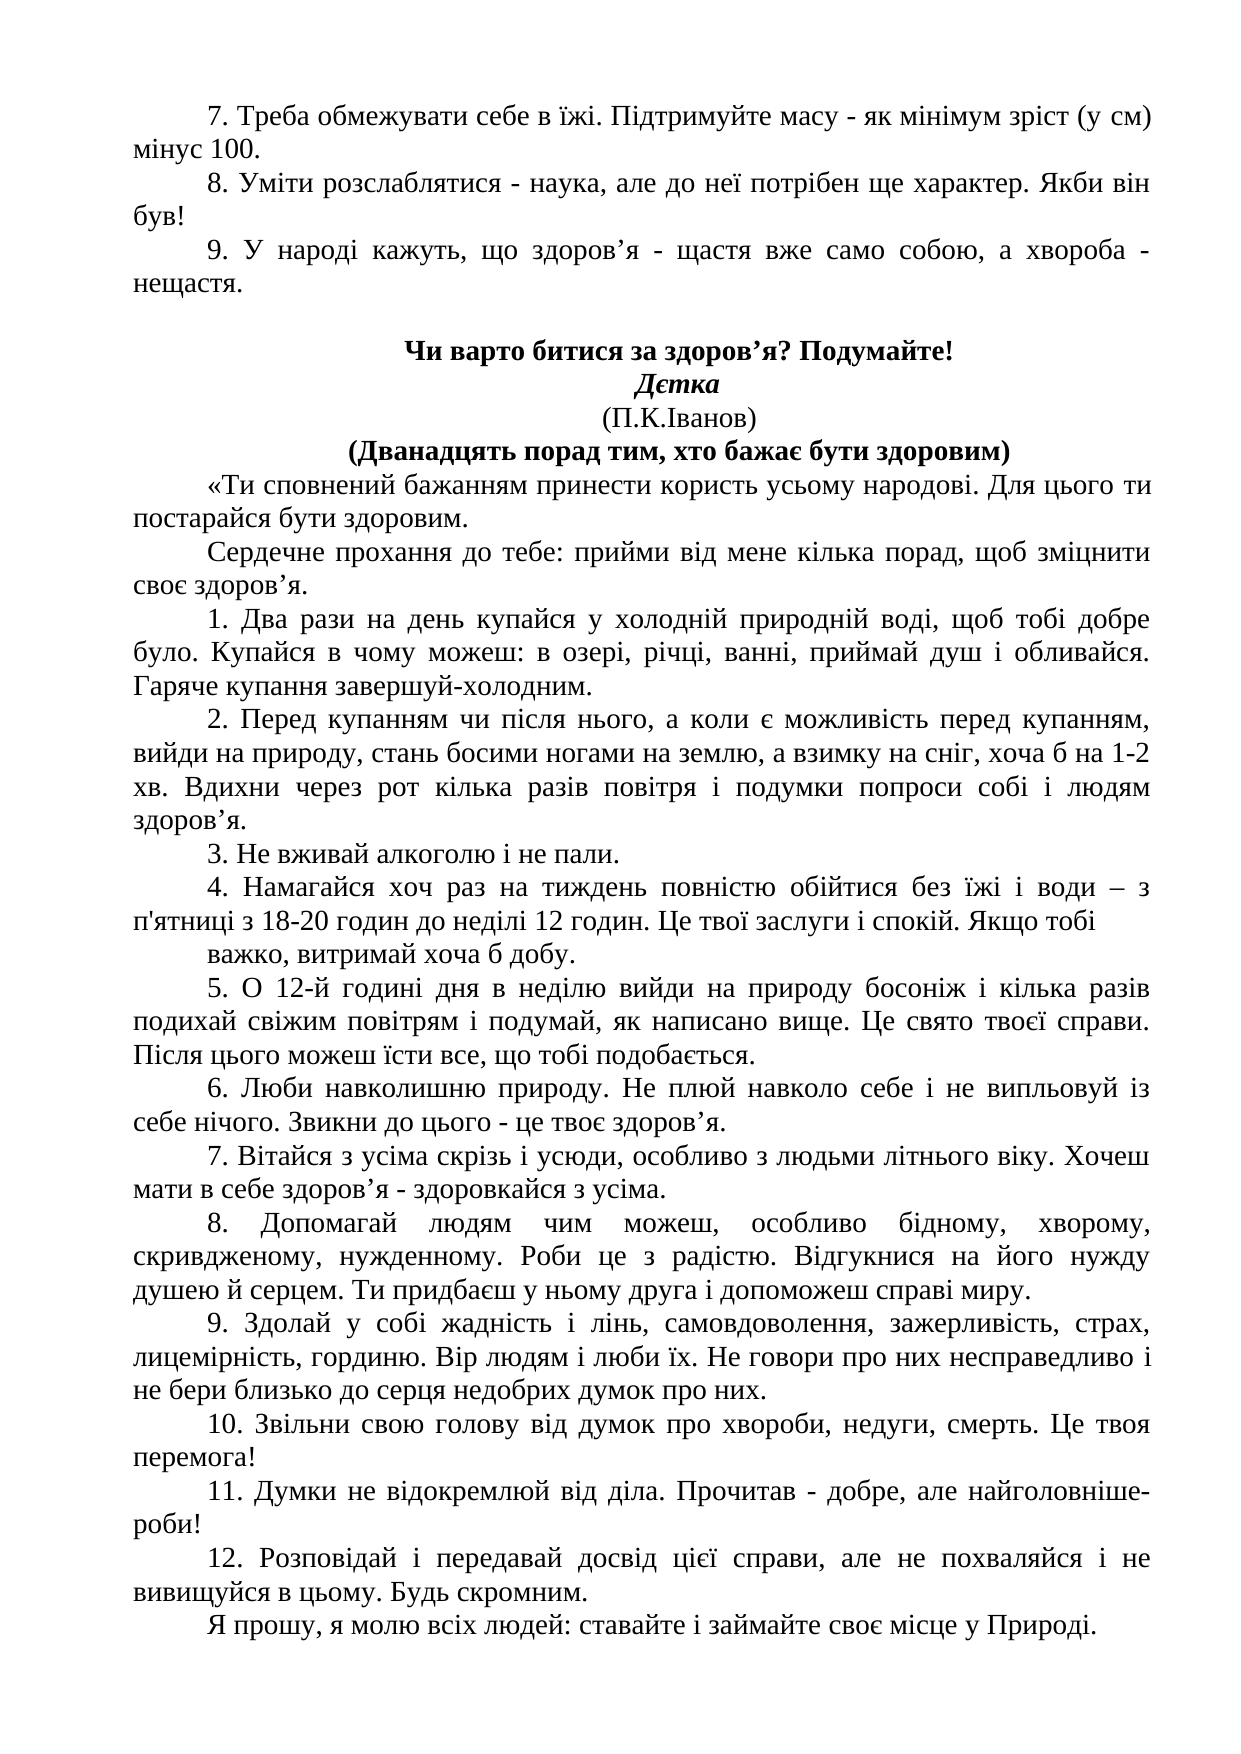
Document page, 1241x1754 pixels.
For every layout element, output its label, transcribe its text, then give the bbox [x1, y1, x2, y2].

text (Дванадцять порад тим, хто бажає бути здоровим) [133, 433, 1152, 467]
text Сердечне прохання до тебе: прийми від мене кілька порад, щоб зміцнити своє здоров’я. [133, 534, 1152, 601]
text 9. Здолай у собі жадність і лінь, самовдоволення, зажерливість, страх, лицемірність, гординю. Вір людям і люби їх. Не говори про них несправедливо і не бери близько до серця недобрих думок про них. [133, 1305, 1152, 1406]
text 7. Треба обмежувати себе в їжі. Підтримуйте масу - як мінімум зріст (у см) мінус 100. [133, 98, 1152, 165]
text важко, витримай хоча б добу. [133, 936, 1152, 970]
text 8. Уміти розслаблятися - наука, але до неї потрібен ще характер. Якби він був! [133, 165, 1152, 232]
text (П.К.Іванов) [133, 400, 1152, 433]
text 10. Звільни свою голову від думок про хвороби, недуги, смерть. Це твоя перемога! [133, 1406, 1152, 1473]
text 12. Розповідай і передавай досвід цієї справи, але не похваляйся і не вивищуйся в цьому. Будь скромним. [133, 1540, 1152, 1607]
text 3. Не вживай алкоголю і не пали. [133, 836, 1152, 869]
text 8. Допомагай людям чим можеш, особливо бідному, хворому, скривдженому, нужденному. Роби це з радістю. Відгукнися на його нужду душею й серцем. Ти придбаєш у ньому друга і допоможеш справі миру. [133, 1205, 1152, 1305]
text 7. Вітайся з усіма скрізь і усюди, особливо з людьми літнього віку. Хочеш мати в себе здоров’я - здоровкайся з усіма. [133, 1138, 1152, 1205]
text 9. У народі кажуть, що здоров’я - щастя вже само собою, а хвороба - нещастя. [133, 232, 1152, 299]
text Дєтка [133, 366, 1152, 400]
text «Ти сповнений бажанням принести користь усьому народові. Для цього ти постарайся бути здоровим. [133, 467, 1152, 534]
text 11. Думки не відокремлюй від діла. Прочитав - добре, але найголовніше-роби! [133, 1473, 1152, 1540]
text 2. Перед купанням чи після нього, а коли є можливість перед купанням, вийди на природу, стань босими ногами на землю, а взимку на сніг, хоча б на 1-2 хв. Вдихни через рот кілька разів повітря і подумки попроси собі і людям здоров’я. [133, 702, 1152, 836]
text 6. Люби навколишню природу. Не плюй навколо себе і не випльовуй із себе нічого. Звикни до цього - це твоє здоров’я. [133, 1071, 1152, 1138]
text 1. Два рази на день купайся у холодній природній воді, щоб тобі добре було. Купайся в чому можеш: в озері, річці, ванні, приймай душ і обливайся. Гаряче купання завершуй-холодним. [133, 601, 1152, 702]
text 4. Намагайся хоч раз на тиждень повністю обійтися без їжі і води – з п'ятниці з 18-20 годин до неділі 12 годин. Це твої заслуги і спокій. Якщо тобі [133, 869, 1152, 936]
text 5. О 12-й годині дня в неділю вийди на природу босоніж і кілька разів подихай свіжим повітрям і подумай, як написано вище. Це свято твоєї справи. Після цього можеш їсти все, що тобі подобається. [133, 970, 1152, 1071]
text Чи варто битися за здоров’я? Подумайте! [133, 333, 1152, 366]
text Я прошу, я молю всіх людей: ставайте і займайте своє місце у Природі. [133, 1607, 1152, 1641]
